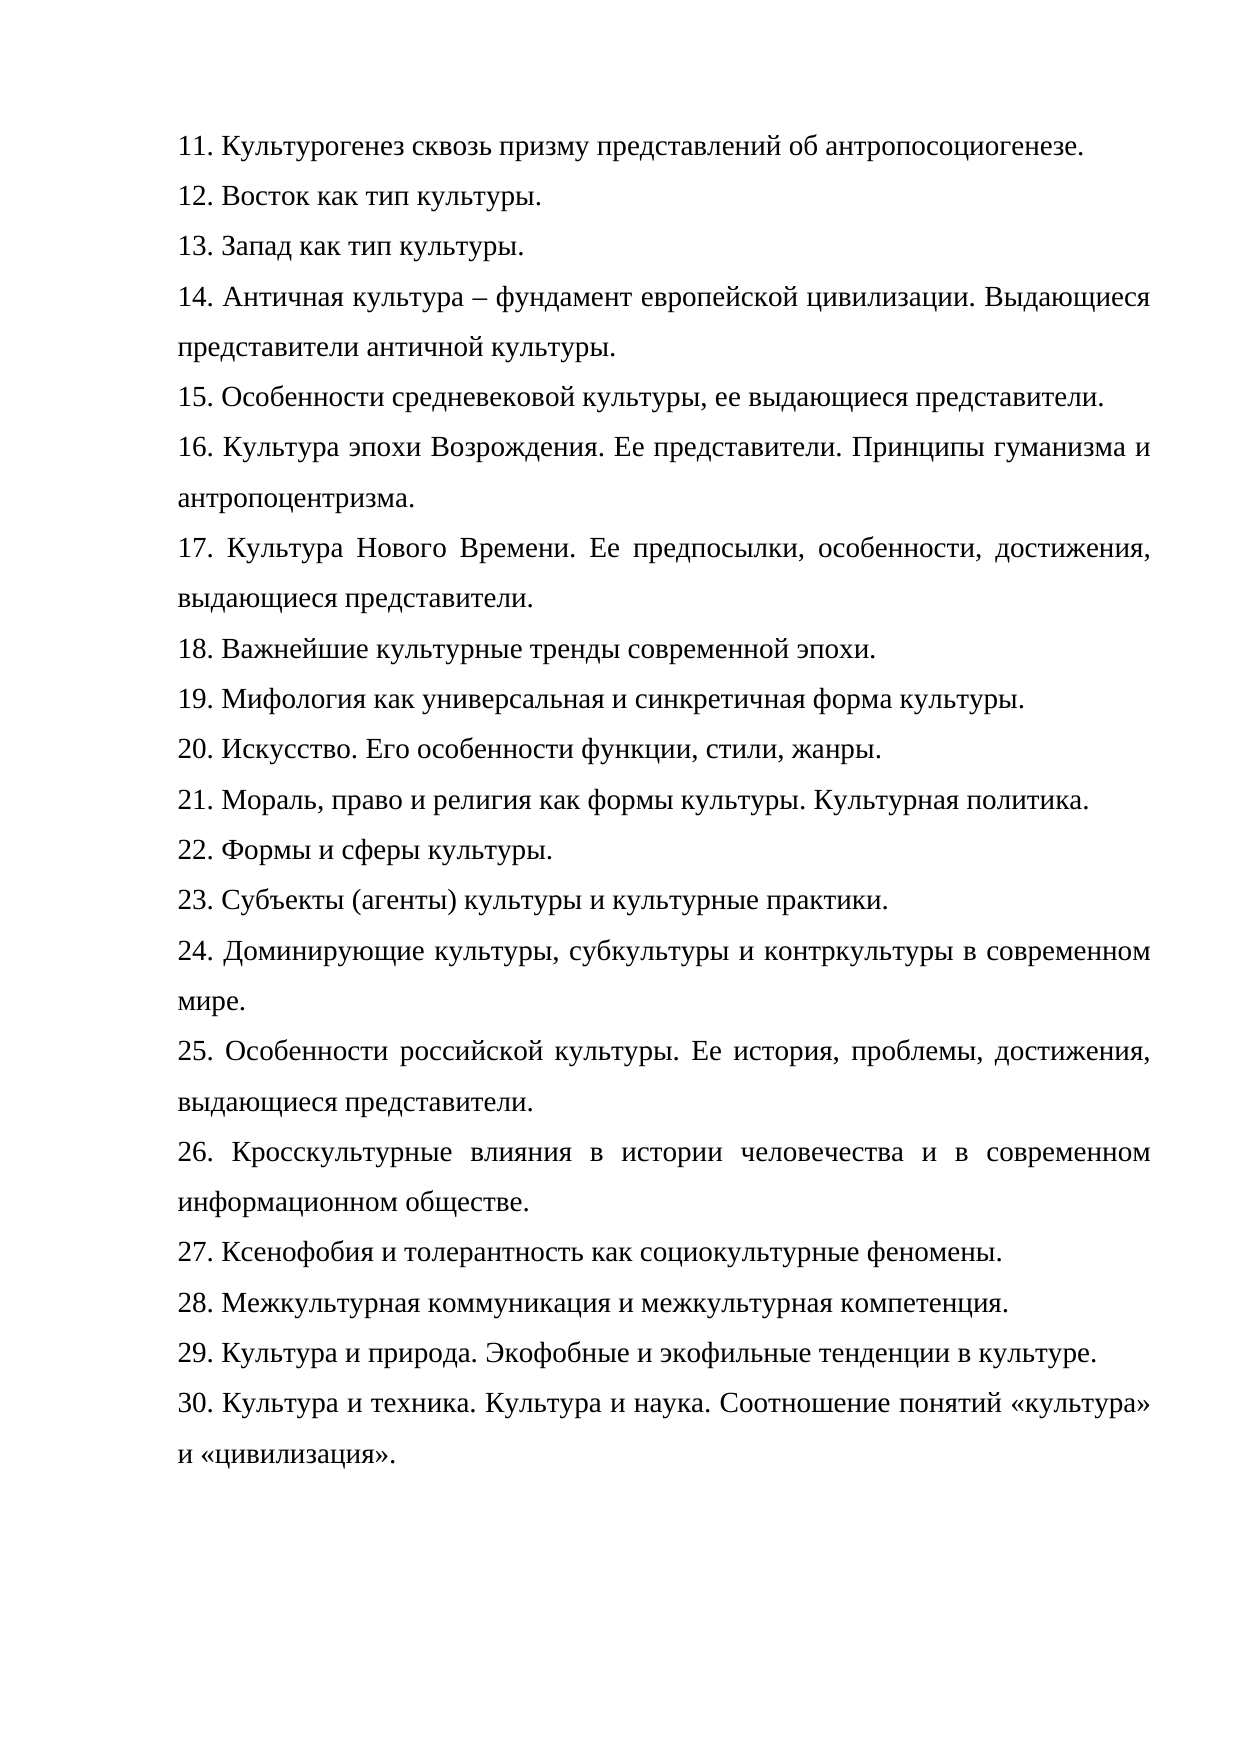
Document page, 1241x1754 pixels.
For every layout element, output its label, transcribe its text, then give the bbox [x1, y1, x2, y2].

text 17. Культура Нового Времени. Ее предпосылки, особенности, достижения, выдающиеся представители. [177, 530, 1152, 614]
text 12. Восток как тип культуры. [177, 178, 1152, 212]
text 26. Кросскультурные влияния в истории человечества и в современном информационном обществе. [177, 1134, 1152, 1218]
text 18. Важнейшие культурные тренды современной эпохи. [177, 631, 1152, 664]
text 11. Культурогенез сквозь призму представлений об антропосоциогенезе. [177, 128, 1152, 161]
text 28. Межкультурная коммуникация и межкультурная компетенция. [177, 1285, 1152, 1318]
text 15. Особенности средневековой культуры, ее выдающиеся представители. [177, 379, 1152, 413]
text 20. Искусство. Его особенности функции, стили, жанры. [177, 731, 1152, 765]
text 23. Субъекты (агенты) культуры и культурные практики. [177, 882, 1152, 916]
text 30. Культура и техника. Культура и наука. Соотношение понятий «культура» и «цивилизация». [177, 1386, 1152, 1469]
text 16. Культура эпохи Возрождения. Ее представители. Принципы гуманизма и антропоцентризма. [177, 429, 1152, 513]
text 25. Особенности российской культуры. Ее история, проблемы, достижения, выдающиеся представители. [177, 1033, 1152, 1117]
text 27. Ксенофобия и толерантность как социокультурные феномены. [177, 1234, 1152, 1268]
text 13. Запад как тип культуры. [177, 228, 1152, 262]
text 14. Античная культура – фундамент европейской цивилизации. Выдающиеся представители античной культуры. [177, 279, 1152, 362]
text 22. Формы и сферы культуры. [177, 832, 1152, 866]
text 24. Доминирующие культуры, субкультуры и контркультуры в современном мире. [177, 933, 1152, 1017]
text 21. Мораль, право и религия как формы культуры. Культурная политика. [177, 782, 1152, 815]
text 29. Культура и природа. Экофобные и экофильные тенденции в культуре. [177, 1335, 1152, 1369]
text 19. Мифология как универсальная и синкретичная форма культуры. [177, 681, 1152, 715]
